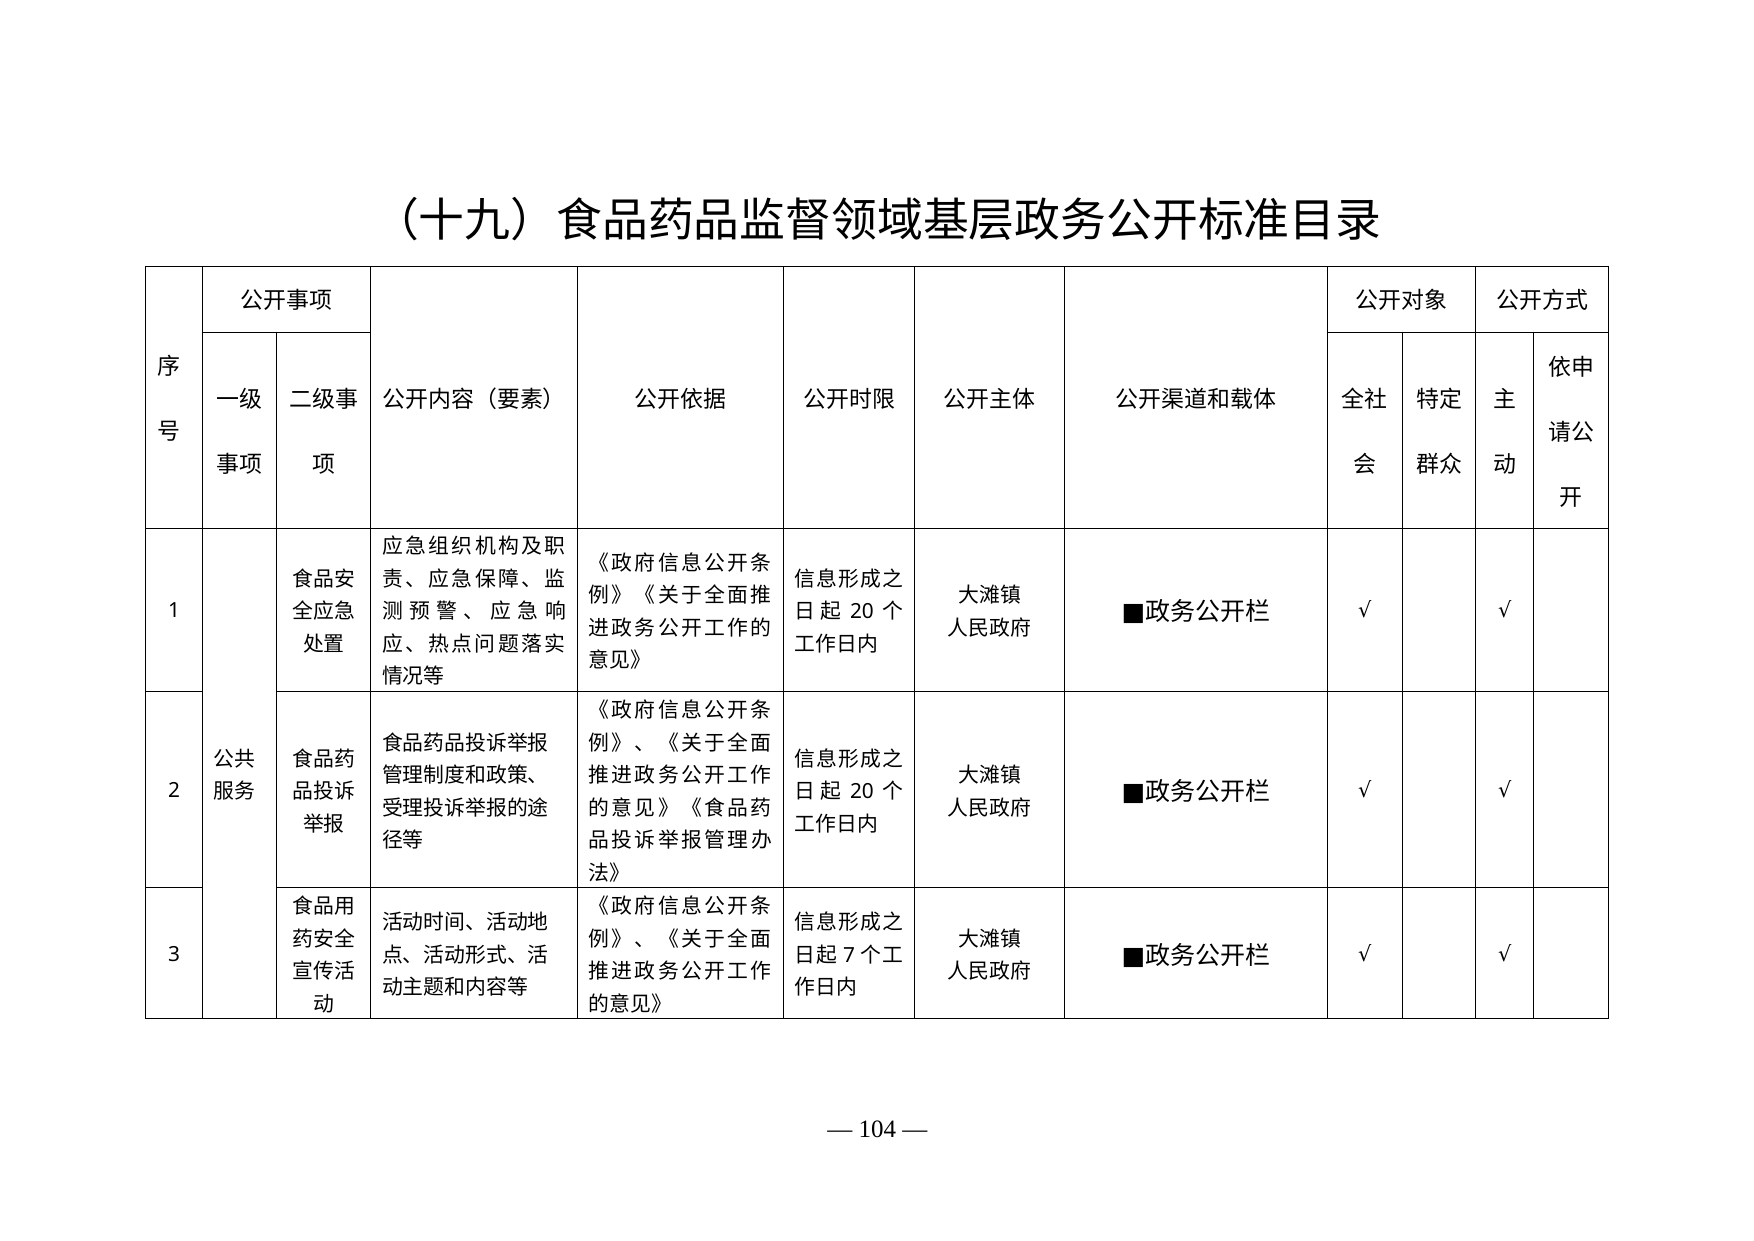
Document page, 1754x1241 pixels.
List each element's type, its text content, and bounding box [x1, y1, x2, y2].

table_cell [1534, 888, 1608, 1018]
table_cell 3 [146, 888, 202, 1018]
table_header 公开内容（要素） [371, 267, 577, 528]
table_header 公开渠道和载体 [1065, 267, 1327, 528]
table_cell 信息形成之日起7个工作日内 [784, 888, 914, 1018]
table_cell √ [1328, 888, 1402, 1018]
table_cell [1534, 529, 1608, 691]
table_header 序号 [146, 267, 202, 528]
table_cell 大滩镇 人民政府 [915, 692, 1064, 887]
table_cell √ [1476, 888, 1533, 1018]
table_cell [1403, 529, 1475, 691]
table_header 公开对象 [1328, 267, 1475, 332]
table_cell 特定群众 [1403, 333, 1475, 528]
table_cell 一级事项 [203, 333, 276, 528]
table_cell 食品药品投诉举报管理制度和政策、受理投诉举报的途径等 [371, 692, 577, 887]
table_cell 主动 [1476, 333, 1533, 528]
table_cell 《政府信息公开条例》、《关于全面推进政务公开工作的意见》《食品药品投诉举报管理办法》 [578, 692, 783, 887]
table_cell [1403, 888, 1475, 1018]
table_cell 1 [146, 529, 202, 691]
table_cell √ [1328, 529, 1402, 691]
table_cell 食品安全应急处置 [277, 529, 370, 691]
table_cell 公共服务 [203, 529, 276, 1018]
table_cell 信息形成之日起20个工作日内 [784, 529, 914, 691]
table_cell ■政务公开栏 [1065, 692, 1327, 887]
table_cell 食品药品投诉举报 [277, 692, 370, 887]
table_header 公开主体 [915, 267, 1064, 528]
subtitle （十九）食品药品监督领域基层政务公开标准目录 [130, 168, 1624, 266]
table_header 公开事项 [203, 267, 370, 332]
table_cell ■政务公开栏 [1065, 888, 1327, 1018]
table_cell 信息形成之日起20个工作日内 [784, 692, 914, 887]
table_cell √ [1476, 692, 1533, 887]
table_cell 全社会 [1328, 333, 1402, 528]
table_header 公开依据 [578, 267, 783, 528]
table_cell √ [1328, 692, 1402, 887]
table_cell √ [1476, 529, 1533, 691]
table_cell 活动时间、活动地点、活动形式、活动主题和内容等 [371, 888, 577, 1018]
table_cell [1403, 692, 1475, 887]
table_header 公开时限 [784, 267, 914, 528]
table_cell 《政府信息公开条例》《关于全面推进政务公开工作的意见》 [578, 529, 783, 691]
table_cell 二级事项 [277, 333, 370, 528]
table_cell 大滩镇 人民政府 [915, 888, 1064, 1018]
table_cell 《政府信息公开条例》、《关于全面推进政务公开工作的意见》 [578, 888, 783, 1018]
table_cell 大滩镇 人民政府 [915, 529, 1064, 691]
table_cell ■政务公开栏 [1065, 529, 1327, 691]
table_cell 2 [146, 692, 202, 887]
table_cell 应急组织机构及职责、应急保障、监测预警、应急响应、热点问题落实情况等 [371, 529, 577, 691]
table_cell 依申请公开 [1534, 333, 1608, 528]
table_header 公开方式 [1476, 267, 1608, 332]
table_cell [1534, 692, 1608, 887]
table_cell 食品用药安全宣传活动 [277, 888, 370, 1018]
